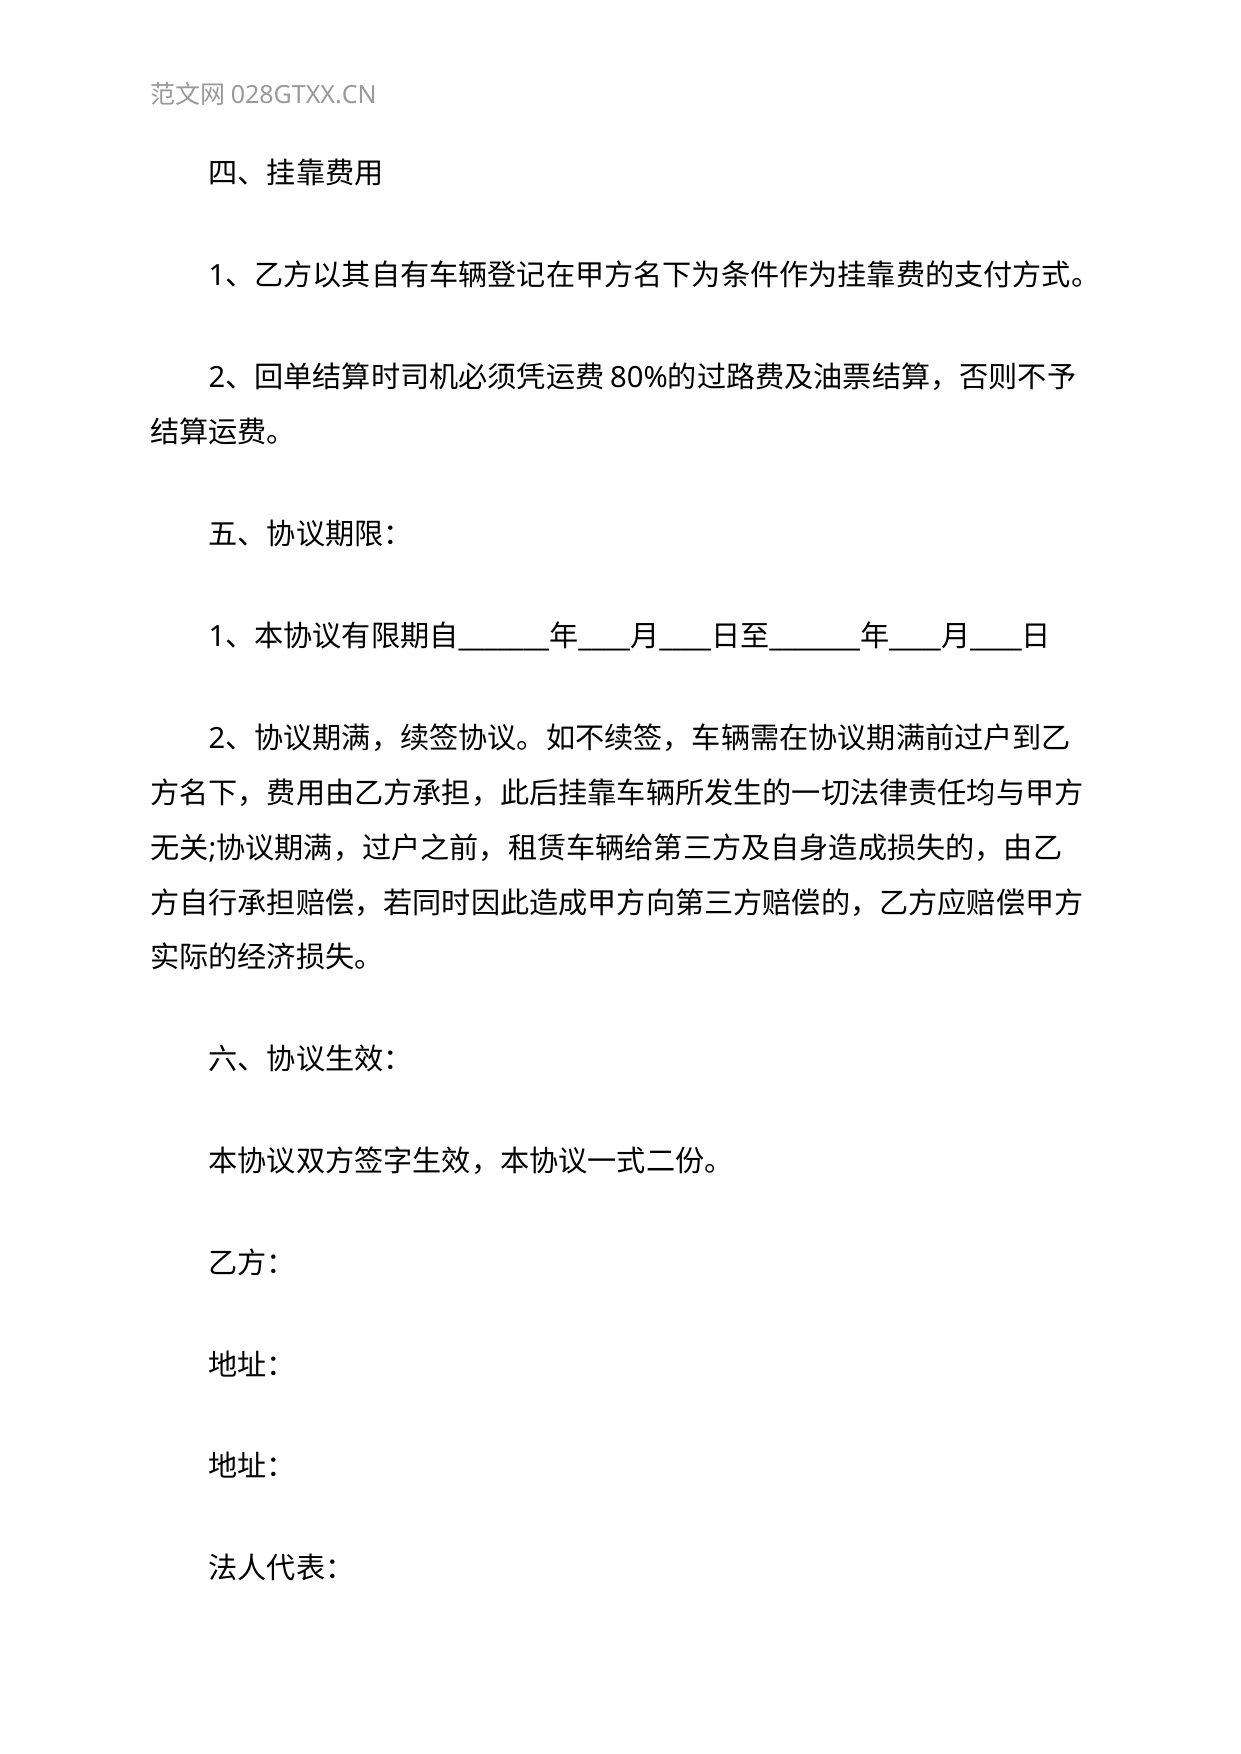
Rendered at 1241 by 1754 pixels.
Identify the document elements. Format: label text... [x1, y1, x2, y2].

text 五、协议期限： [150, 511, 1090, 553]
text 1、乙方以其自有车辆登记在甲方名下为条件作为挂靠费的支付方式。 [150, 252, 1090, 294]
text 2、协议期满，续签协议。如不续签，车辆需在协议期满前过户到乙方名下，费用由乙方承担，此后挂靠车辆所发生的一切法律责任均与甲方无关;协议期满，过户之前，租赁车辆给第三方及自身造成损失的，由乙方自行承担赔偿，若同时因此造成甲方向第三方赔偿的，乙方应赔偿甲方实际的经济损失。 [150, 714, 1090, 976]
text 本协议双方签字生效，本协议一式二份。 [150, 1138, 1090, 1180]
text 2、回单结算时司机必须凭运费80%的过路费及油票结算，否则不予结算运费。 [150, 354, 1090, 451]
text 1、本协议有限期自_______年____月____日至_______年____月____日 [150, 612, 1090, 655]
text 地址： [150, 1341, 1090, 1383]
text 四、挂靠费用 [150, 150, 1090, 192]
text 地址： [150, 1443, 1090, 1485]
text 六、协议生效： [150, 1036, 1090, 1078]
text 法人代表： [150, 1545, 1090, 1587]
text 乙方： [150, 1239, 1090, 1282]
